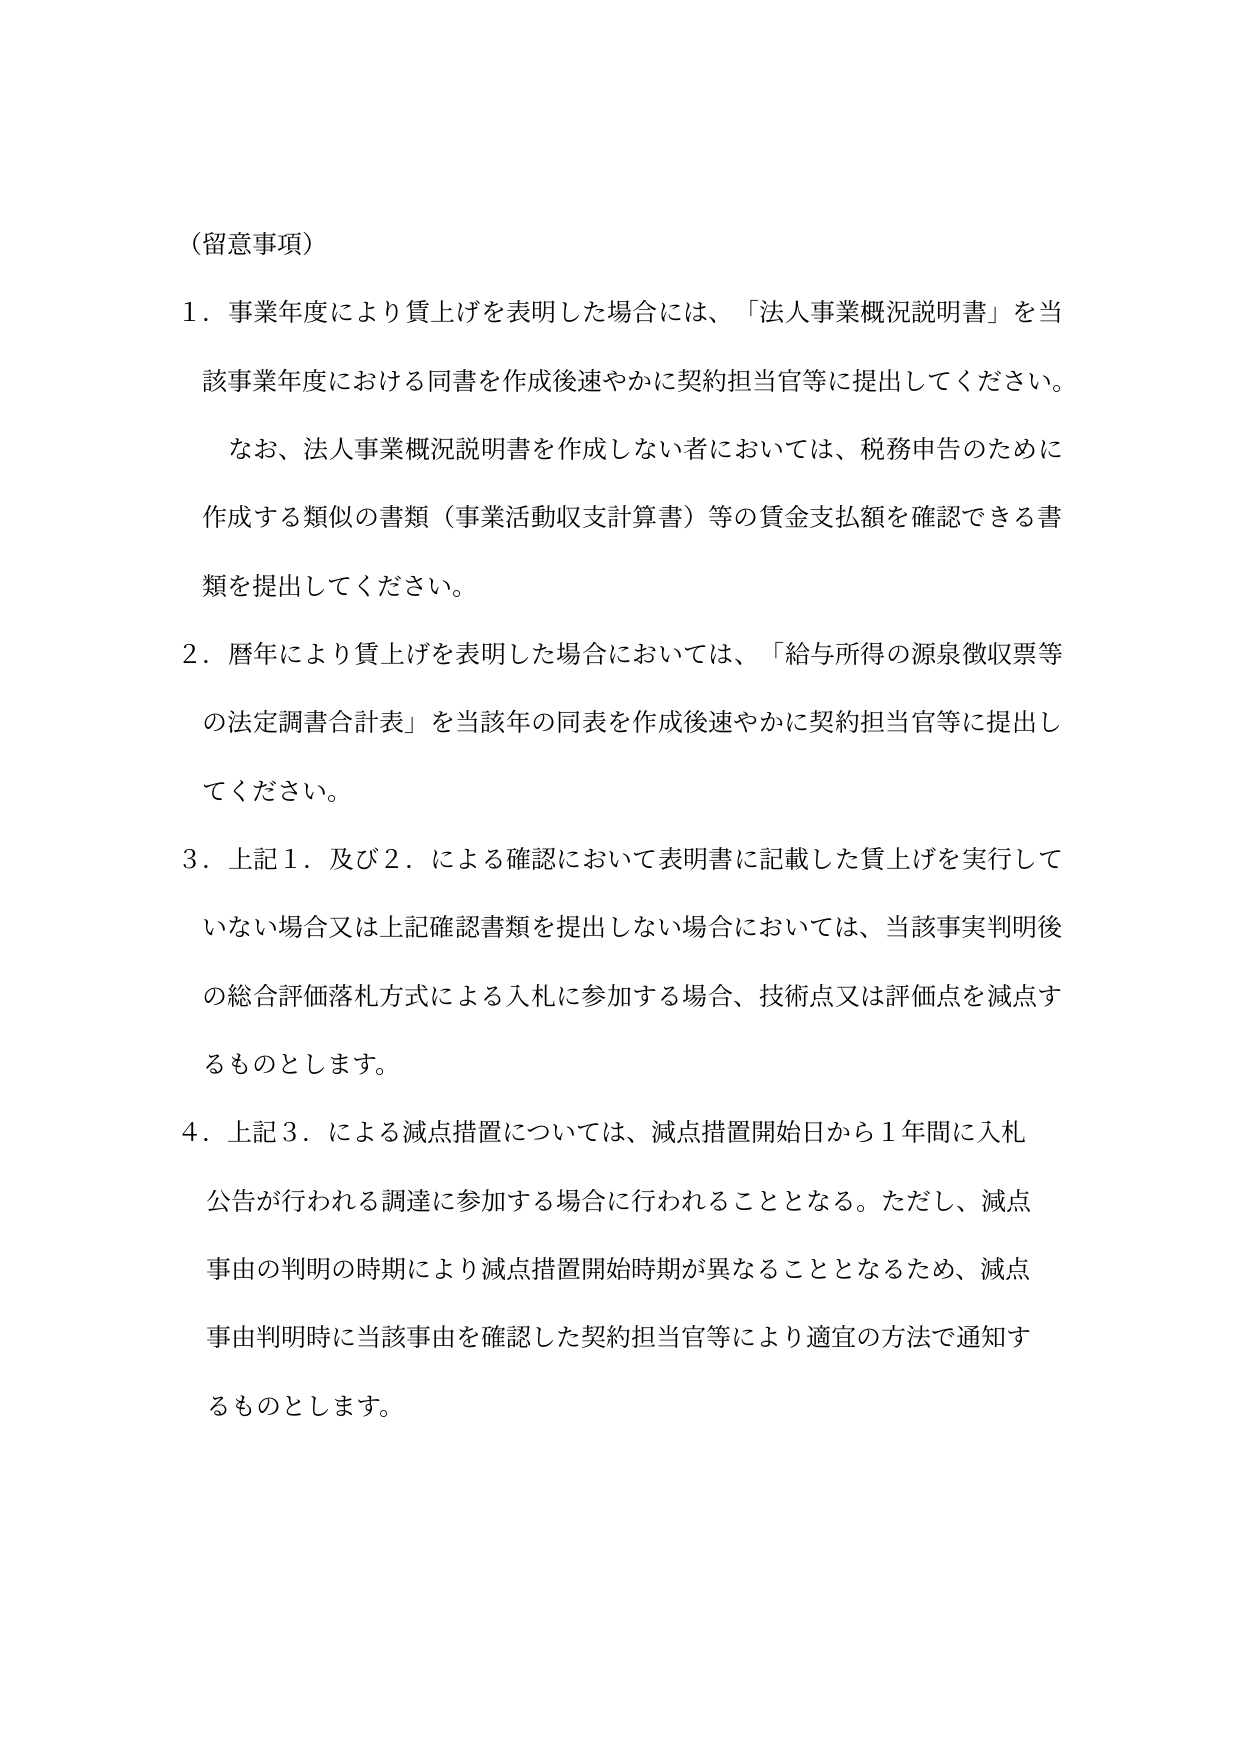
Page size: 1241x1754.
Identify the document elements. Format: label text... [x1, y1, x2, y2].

text ３．上記１．及び２．による確認において表明書に記載した賃上げを実行していない場合又は上記確認書類を提出しない場合においては、当該事実判明後の総合評価落札方式による入札に参加する場合、技術点又は評価点を減点するものとします。 [177, 823, 1063, 1097]
text （留意事項） [177, 208, 1063, 277]
text ２．暦年により賃上げを表明した場合においては、「給与所得の源泉徴収票等の法定調書合計表」を当該年の同表を作成後速やかに契約担当官等に提出してください。 [177, 618, 1063, 823]
text ４．上記３．による減点措置については、減点措置開始日から１年間に入札公告が行われる調達に参加する場合に行われることとなる。ただし、減点事由の判明の時期により減点措置開始時期が異なることとなるため、減点事由判明時に当該事由を確認した契約担当官等により適宜の方法で通知するものとします。 [177, 1097, 1048, 1438]
text なお、法人事業概況説明書を作成しない者においては、税務申告のために作成する類似の書類（事業活動収支計算書）等の賃金支払額を確認できる書類を提出してください。 [177, 413, 1063, 618]
text １．事業年度により賃上げを表明した場合には、「法人事業概況説明書」を当該事業年度における同書を作成後速やかに契約担当官等に提出してください。 [177, 277, 1063, 413]
